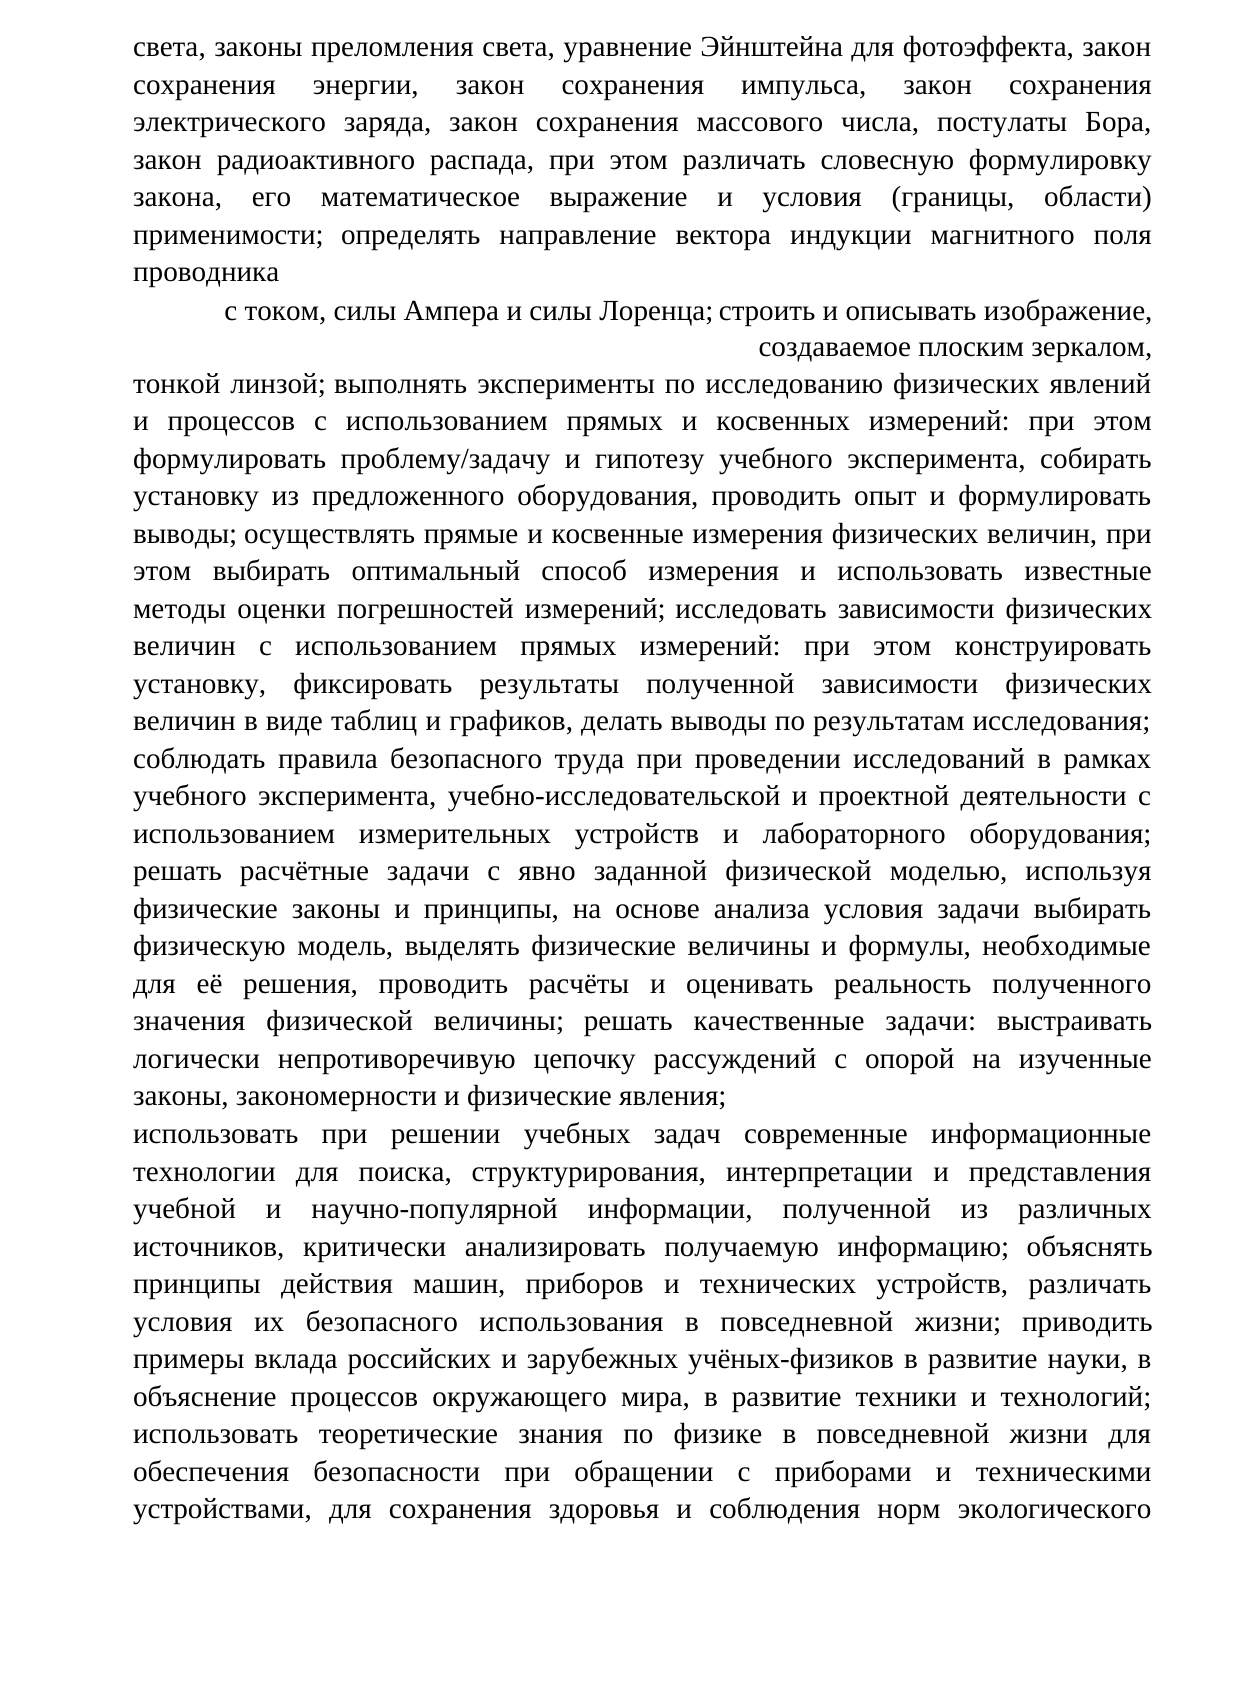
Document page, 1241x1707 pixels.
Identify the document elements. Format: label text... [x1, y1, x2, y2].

text тонкой линзой; выполнять эксперименты по исследованию физических явлений и процессов с использованием прямых и косвенных измерений: при этом формулировать проблему/задачу и гипотезу учебного эксперимента, собирать установку из предложенного оборудования, проводить опыт и формулировать выводы; осуществлять прямые и косвенные измерения физических величин, при этом выбирать оптимальный способ измерения и использовать известные методы оценки погрешностей измерений; исследовать зависимости физических величин с использованием прямых измерений: при этом конструировать установку, фиксировать результаты полученной зависимости физических величин в виде таблиц и графиков, делать выводы по результатам исследования; соблюдать правила безопасного труда при проведении исследований в рамках учебного эксперимента, учебно-исследовательской и проектной деятельности с использованием измерительных устройств и лабораторного оборудования; решать расчётные задачи с явно заданной физической моделью, используя физические законы и принципы, на основе анализа условия задачи выбирать физическую модель, выделять физические величины и формулы, необходимые для её решения, проводить расчёты и оценивать реальность полученного значения физической величины; решать качественные задачи: выстраивать логически непротиворечивую цепочку рассуждений с опорой на изученные законы, закономерности и физические явления; [133, 366, 1152, 1112]
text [133, 29, 1152, 288]
text с током, силы Ампера и силы Лоренца; строить и описывать изображение, создаваемое плоским зеркалом, [133, 293, 1152, 362]
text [133, 1116, 1152, 1525]
